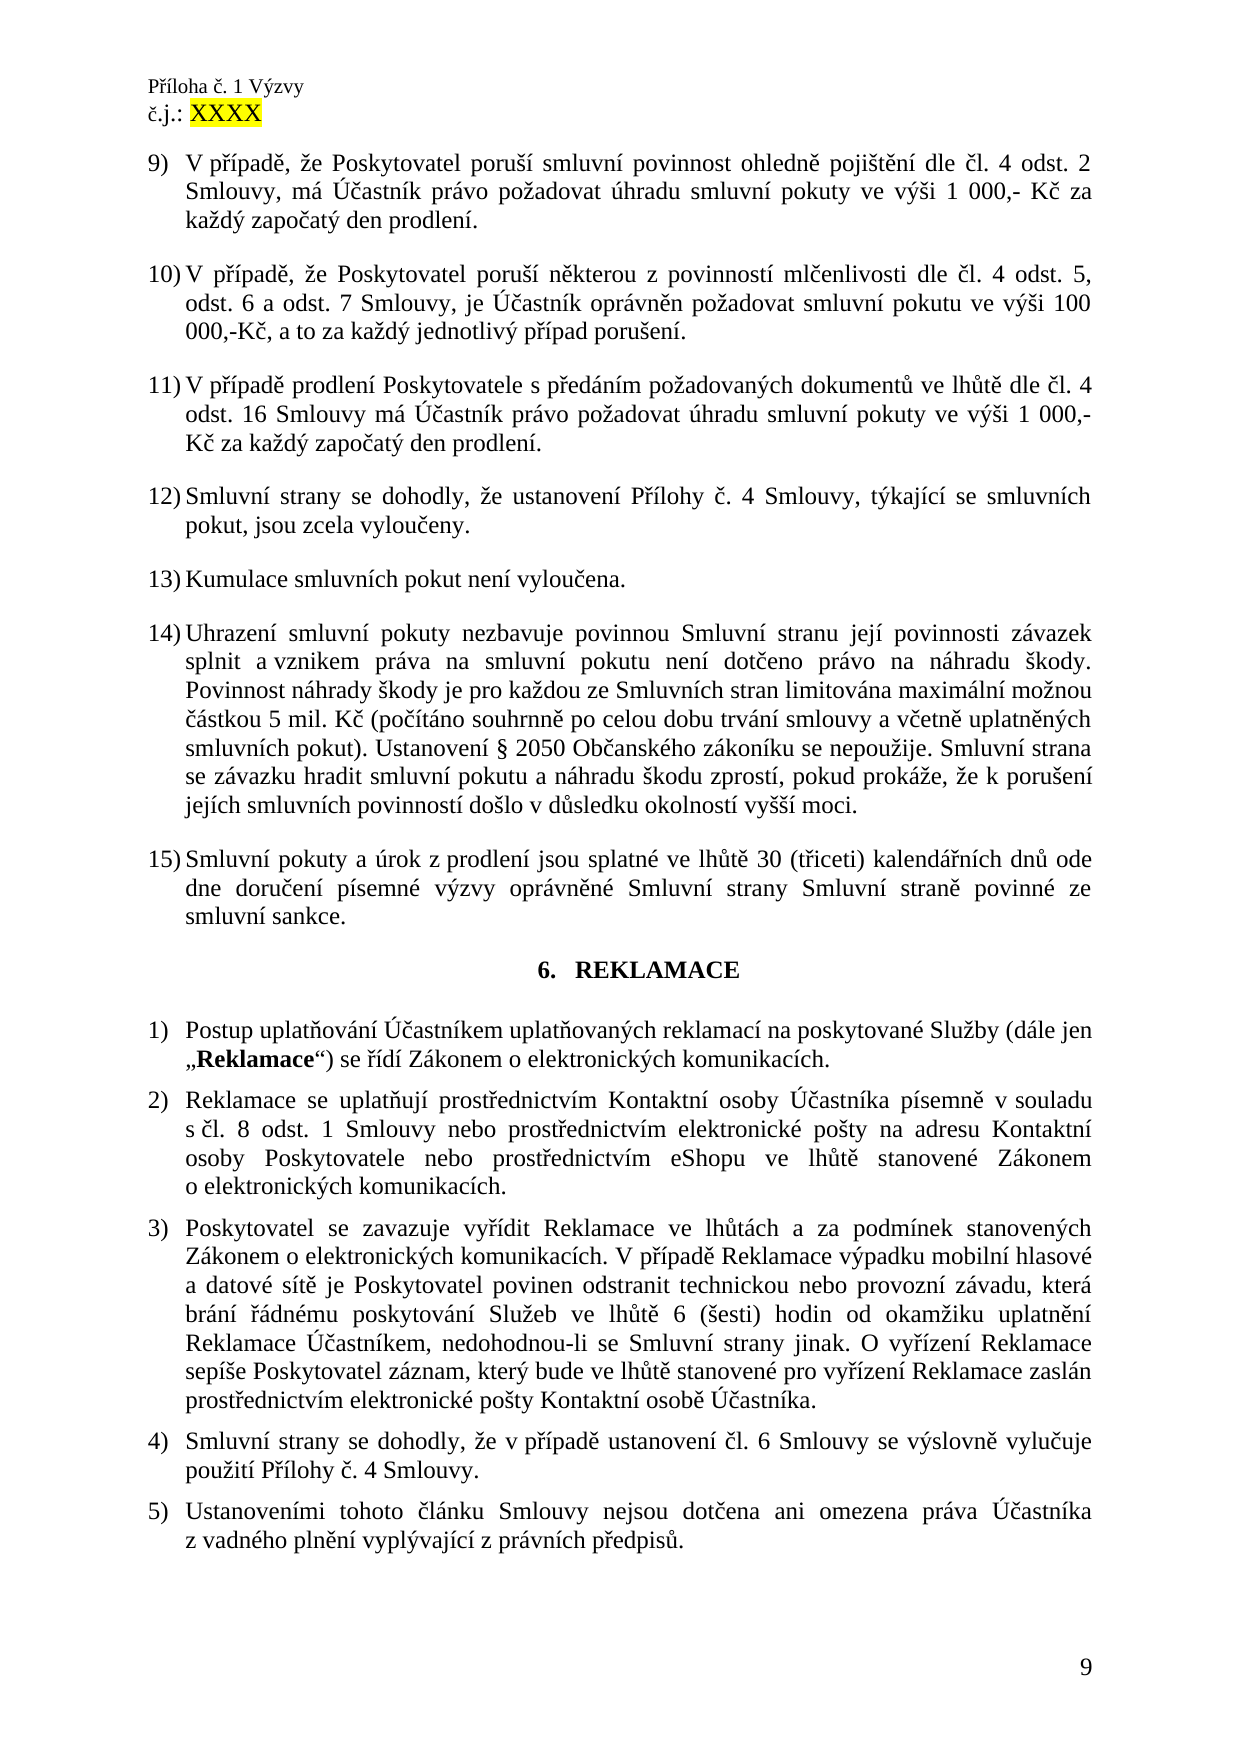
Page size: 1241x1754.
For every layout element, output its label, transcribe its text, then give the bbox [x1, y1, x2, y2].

text V případě prodlení Poskytovatele s předáním požadovaných dokumentů ve lhůtě dle čl. 4 odst. 16 Smlouvy má Účastník právo požadovat úhradu smluvní pokuty ve výši 1 000,- Kč za každý započatý den prodlení. [148, 370, 1093, 456]
list Reklamace se uplatňují prostřednictvím Kontaktní osoby Účastníka písemně v souladu s čl. 8 odst. 1 Smlouvy nebo prostřednictvím elektronické pošty na adresu Kontaktní osoby Poskytovatele nebo prostřednictvím eShopu ve lhůtě stanovené Zákonem o elektronických komunikacích. [148, 1085, 1093, 1200]
list Smluvní strany se dohodly, že v případě ustanovení čl. 6 Smlouvy se výslovně vylučuje použití Přílohy č. 4 Smlouvy. [148, 1426, 1093, 1484]
list Postup uplatňování Účastníkem uplatňovaných reklamací na poskytované Služby (dále jen „Reklamace“) se řídí Zákonem o elektronických komunikacích. [148, 1015, 1093, 1073]
text V případě, že Poskytovatel poruší smluvní povinnost ohledně pojištění dle čl. 4 odst. 2 Smlouvy, má Účastník právo požadovat úhradu smluvní pokuty ve výši 1 000,- Kč za každý započatý den prodlení. [148, 148, 1093, 234]
text Kumulace smluvních pokut není vyloučena. [148, 564, 1093, 593]
text V případě, že Poskytovatel poruší některou z povinností mlčenlivosti dle čl. 4 odst. 5, odst. 6 a odst. 7 Smlouvy, je Účastník oprávněn požadovat smluvní pokutu ve výši 100 000,-Kč, a to za každý jednotlivý případ porušení. [148, 259, 1093, 345]
list Poskytovatel se zavazuje vyřídit Reklamace ve lhůtách a za podmínek stanovených Zákonem o elektronických komunikacích. V případě Reklamace výpadku mobilní hlasové a datové sítě je Poskytovatel povinen odstranit technickou nebo provozní závadu, která brání řádnému poskytování Služeb ve lhůtě 6 (šesti) hodin od okamžiku uplatnění Reklamace Účastníkem, nedohodnou-li se Smluvní strany jinak. O vyřízení Reklamace sepíše Poskytovatel záznam, který bude ve lhůtě stanovené pro vyřízení Reklamace zaslán prostřednictvím elektronické pošty Kontaktní osobě Účastníka. [148, 1213, 1093, 1414]
text Smluvní pokuty a úrok z prodlení jsou splatné ve lhůtě 30 (třiceti) kalendářních dnů ode dne doručení písemné výzvy oprávněné Smluvní strany Smluvní straně povinné ze smluvní sankce. [148, 844, 1093, 930]
subtitle REKLAMACE [185, 955, 1093, 984]
text Ustanoveními tohoto článku Smlouvy nejsou dotčena ani omezena práva Účastníka z vadného plnění vyplývající z právních předpisů. [148, 1496, 1093, 1554]
text Smluvní strany se dohodly, že ustanovení Přílohy č. 4 Smlouvy, týkající se smluvních pokut, jsou zcela vyloučeny. [148, 481, 1093, 539]
text Uhrazení smluvní pokuty nezbavuje povinnou Smluvní stranu její povinnosti závazek splnit a vznikem práva na smluvní pokutu není dotčeno právo na náhradu škody. Povinnost náhrady škody je pro každou ze Smluvních stran limitována maximální možnou částkou 5 mil. Kč (počítáno souhrnně po celou dobu trvání smlouvy a včetně uplatněných smluvních pokut). Ustanovení § 2050 Občanského zákoníku se nepoužije. Smluvní strana se závazku hradit smluvní pokutu a náhradu škodu zprostí, pokud prokáže, že k porušení jejích smluvních povinností došlo v důsledku okolností vyšší moci. [148, 618, 1093, 819]
